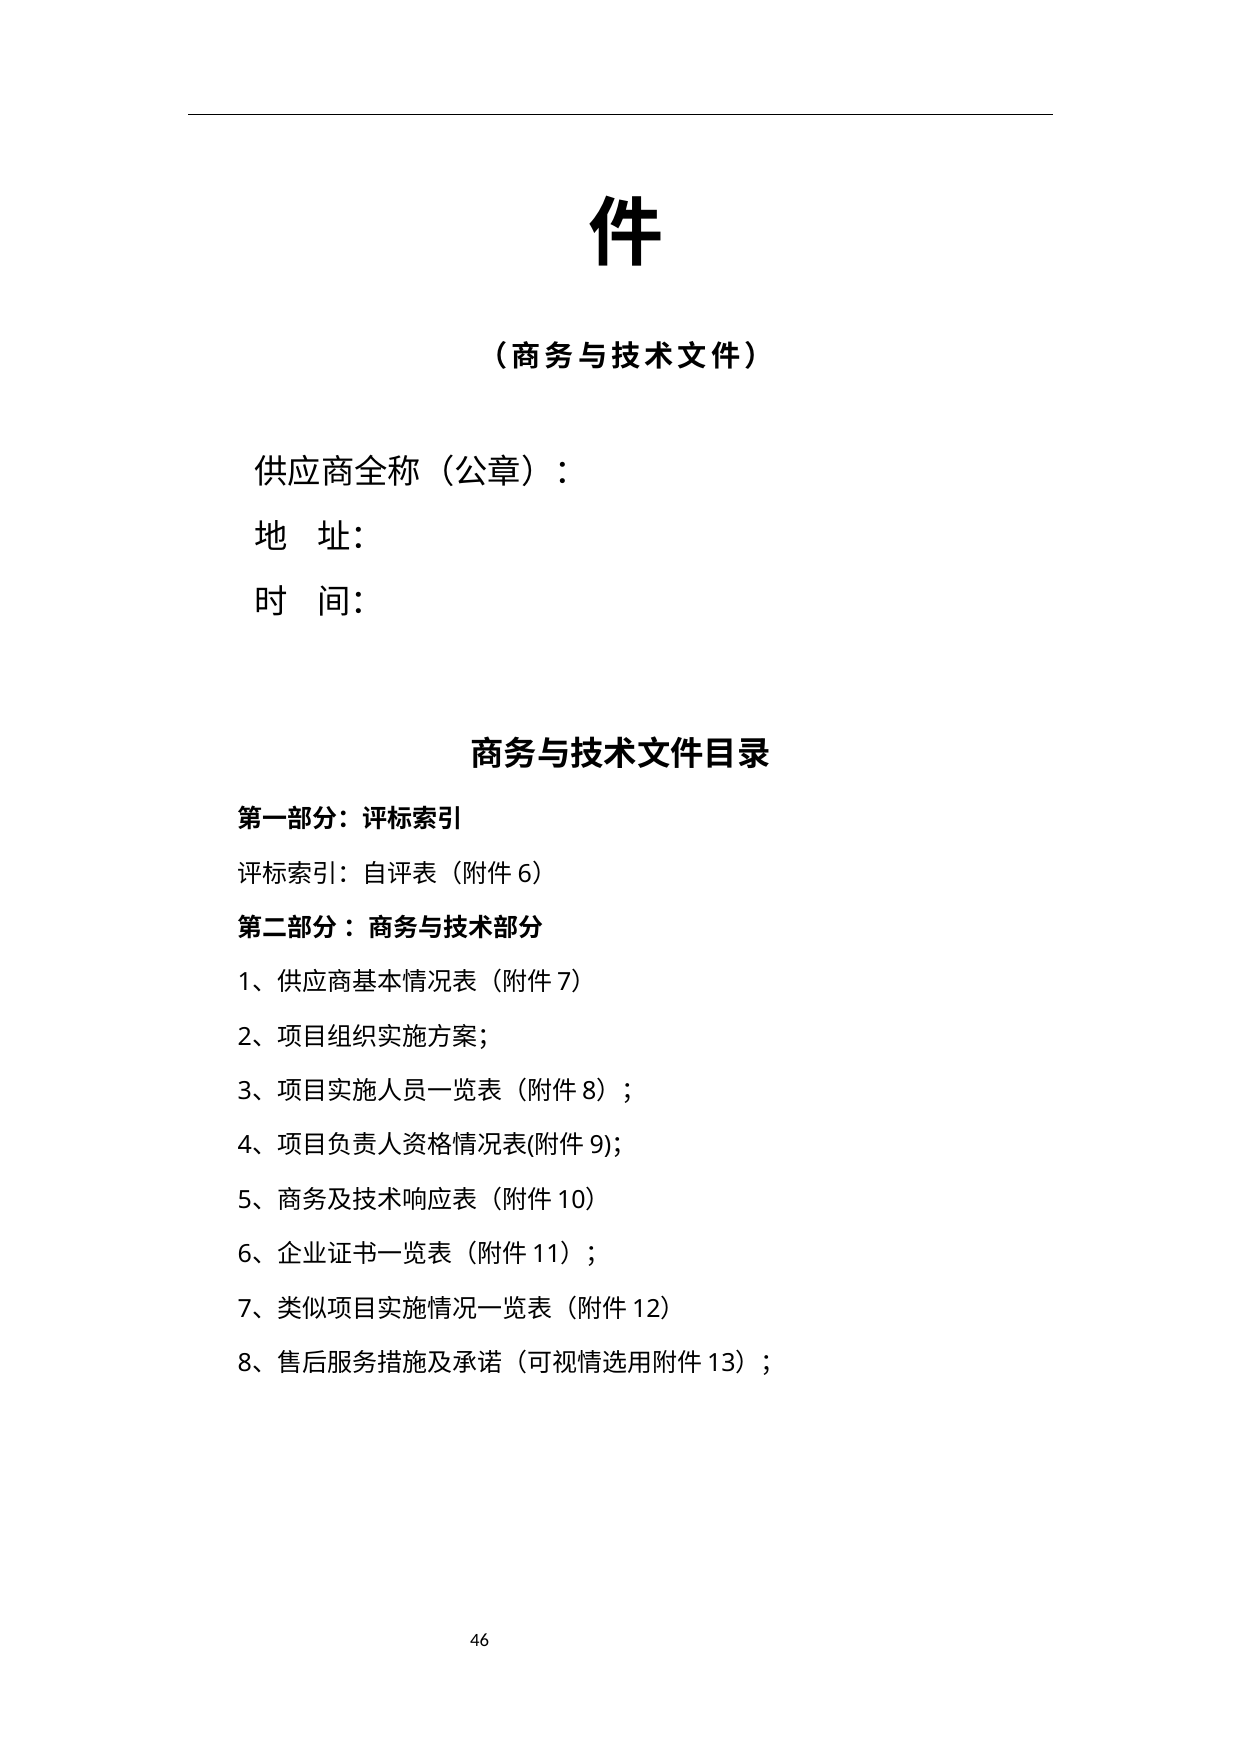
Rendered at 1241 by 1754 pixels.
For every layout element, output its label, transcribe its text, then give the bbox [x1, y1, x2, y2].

text 7、类似项目实施情况一览表（附件12） [187, 1288, 1053, 1324]
text （商务与技术文件） [187, 321, 1064, 386]
text 4、项目负责人资格情况表(附件9)； [187, 1125, 1053, 1161]
text 1、供应商基本情况表（附件7） [187, 962, 1053, 998]
text 件 [187, 162, 1064, 292]
text 2、项目组织实施方案； [187, 1016, 1053, 1052]
text 时 间： [187, 566, 1064, 631]
text 商务与技术文件目录 [187, 726, 1053, 775]
text 第二部分 ：商务与技术部分 [187, 907, 1053, 944]
text 3、项目实施人员一览表（附件8）； [187, 1071, 1053, 1107]
text 评标索引：自评表（附件6） [187, 853, 1053, 889]
text 8、售后服务措施及承诺（可视情选用附件13）； [187, 1342, 1053, 1379]
text 地 址： [187, 501, 1064, 566]
text 6、企业证书一览表（附件11）； [187, 1234, 1053, 1270]
text 第一部分：评标索引 [187, 799, 1053, 835]
text 5、商务及技术响应表（附件10） [187, 1179, 1053, 1216]
text 供应商全称（公章）： [187, 436, 997, 501]
